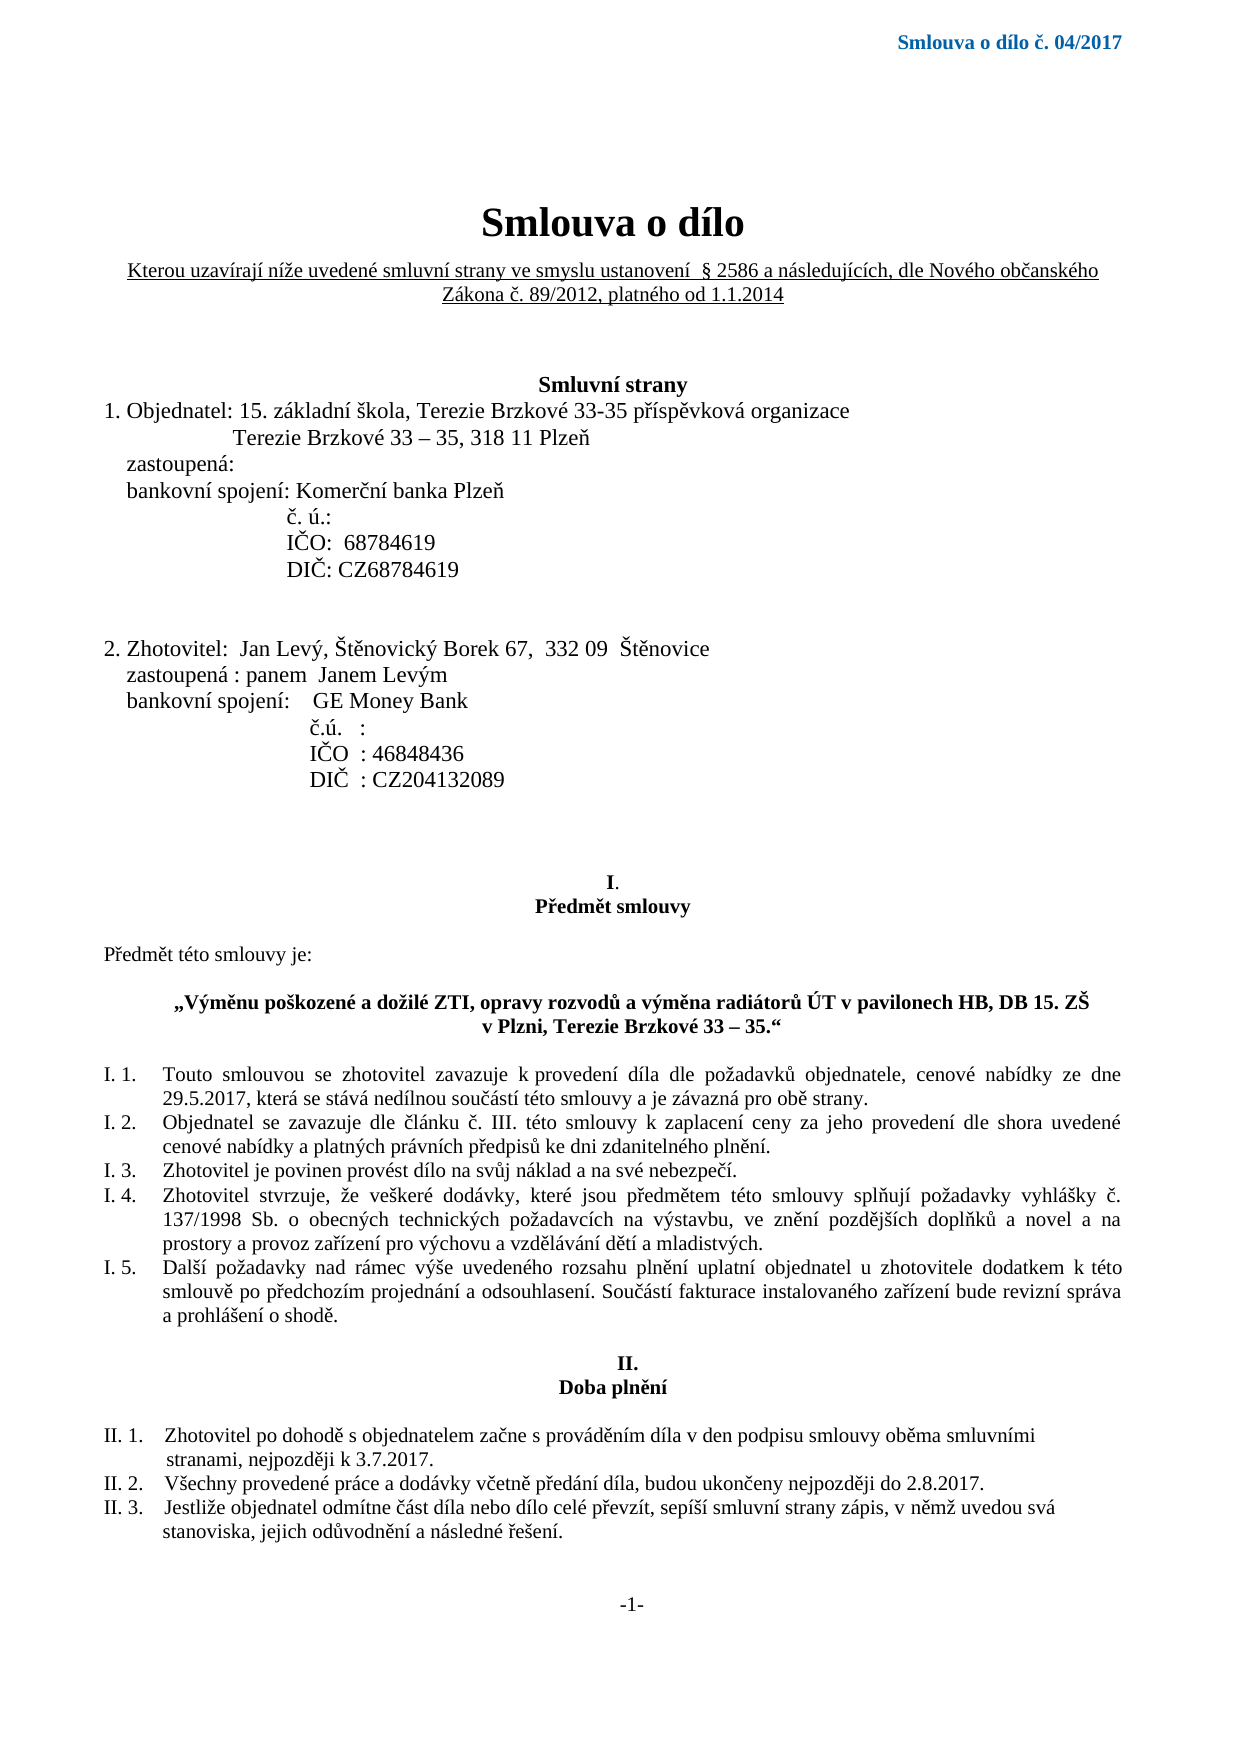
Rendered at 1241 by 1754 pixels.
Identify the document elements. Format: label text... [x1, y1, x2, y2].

list Zhotovitel stvrzuje, že veškeré dodávky, které jsou předmětem této smlouvy splňují požadavky vyhlášky č. 137/1998 Sb. o obecných technických požadavcích na výstavbu, ve znění pozdějších doplňků a novel a na prostory a provoz zařízení pro výchovu a vzdělávání dětí a mladistvých. [103, 1182, 1122, 1255]
text „Výměnu poškozené a dožilé ZTI, opravy rozvodů a výměna radiátorů ÚT v pavilonech HB, DB 15. ZŠ v Plzni, Terezie Brzkové 33 – 35.“ [141, 990, 1122, 1038]
text Předmět této smlouvy je: [103, 942, 1122, 966]
text 2. Zhotovitel: Jan Levý, Štěnovický Borek 67, 332 09 Štěnovice [103, 635, 1122, 661]
text Smlouva o dílo [103, 197, 1122, 245]
text stranami, nejpozději k 3.7.2017. [103, 1447, 1122, 1471]
text DIČ : CZ204132089 [103, 767, 1122, 793]
text Smluvní strany [103, 371, 1122, 398]
text II. 3. Jestliže objednatel odmítne část díla nebo dílo celé převzít, sepíší smluvní strany zápis, v němž uvedou svá [103, 1495, 1122, 1519]
text Smlouva o dílo č. 04/2017 [103, 29, 1122, 54]
subtitle č.ú. : [103, 714, 1122, 740]
text II. 2. Všechny provedené práce a dodávky včetně předání díla, budou ukončeny nejpozději do 2.8.2017. [103, 1471, 1122, 1495]
text č. ú.: [103, 503, 1122, 529]
list Další požadavky nad rámec výše uvedeného rozsahu plnění uplatní objednatel u zhotovitele dodatkem k této smlouvě po předchozím projednání a odsouhlasení. Součástí fakturace instalovaného zařízení bude revizní správa a prohlášení o shodě. [103, 1255, 1122, 1327]
text Terezie Brzkové 33 – 35, 318 11 Plzeň [141, 424, 1122, 450]
text 1. Objednatel: 15. základní škola, Terezie Brzkové 33-35 příspěvková organizace [103, 398, 1122, 424]
text zastoupená: [103, 450, 1122, 477]
list Touto smlouvou se zhotovitel zavazuje k provedení díla dle požadavků objednatele, cenové nabídky ze dne 29.5.2017, která se stává nedílnou součástí této smlouvy a je závazná pro obě strany. [103, 1062, 1122, 1110]
text stanoviska, jejich odůvodnění a následné řešení. [103, 1519, 1122, 1543]
text II. 1. Zhotovitel po dohodě s objednatelem začne s prováděním díla v den podpisu smlouvy oběma smluvními [103, 1423, 1122, 1447]
text DIČ: CZ68784619 [103, 556, 1122, 582]
subtitle IČO : 46848436 [103, 740, 1122, 767]
text I. [103, 870, 1122, 894]
list Objednatel se zavazuje dle článku č. III. této smlouvy k zaplacení ceny za jeho provedení dle shora uvedené cenové nabídky a platných právních předpisů ke dni zdanitelného plnění. [103, 1110, 1122, 1158]
text Kterou uzavírají níže uvedené smluvní strany ve smyslu ustanovení § 2586 a následujících, dle Nového občanského Zákona č. 89/2012, platného od 1.1.2014 [103, 258, 1122, 306]
text IČO: 68784619 [103, 529, 1122, 556]
text II. [133, 1351, 1122, 1375]
text bankovní spojení: Komerční banka Plzeň [103, 477, 1122, 503]
text zastoupená : panem Janem Levým [103, 661, 1122, 687]
text bankovní spojení: GE Money Bank [103, 687, 1122, 714]
text Předmět smlouvy [103, 894, 1122, 918]
text Doba plnění [103, 1375, 1122, 1399]
text -1- [141, 1592, 1122, 1616]
list Zhotovitel je povinen provést dílo na svůj náklad a na své nebezpečí. [103, 1158, 1122, 1182]
